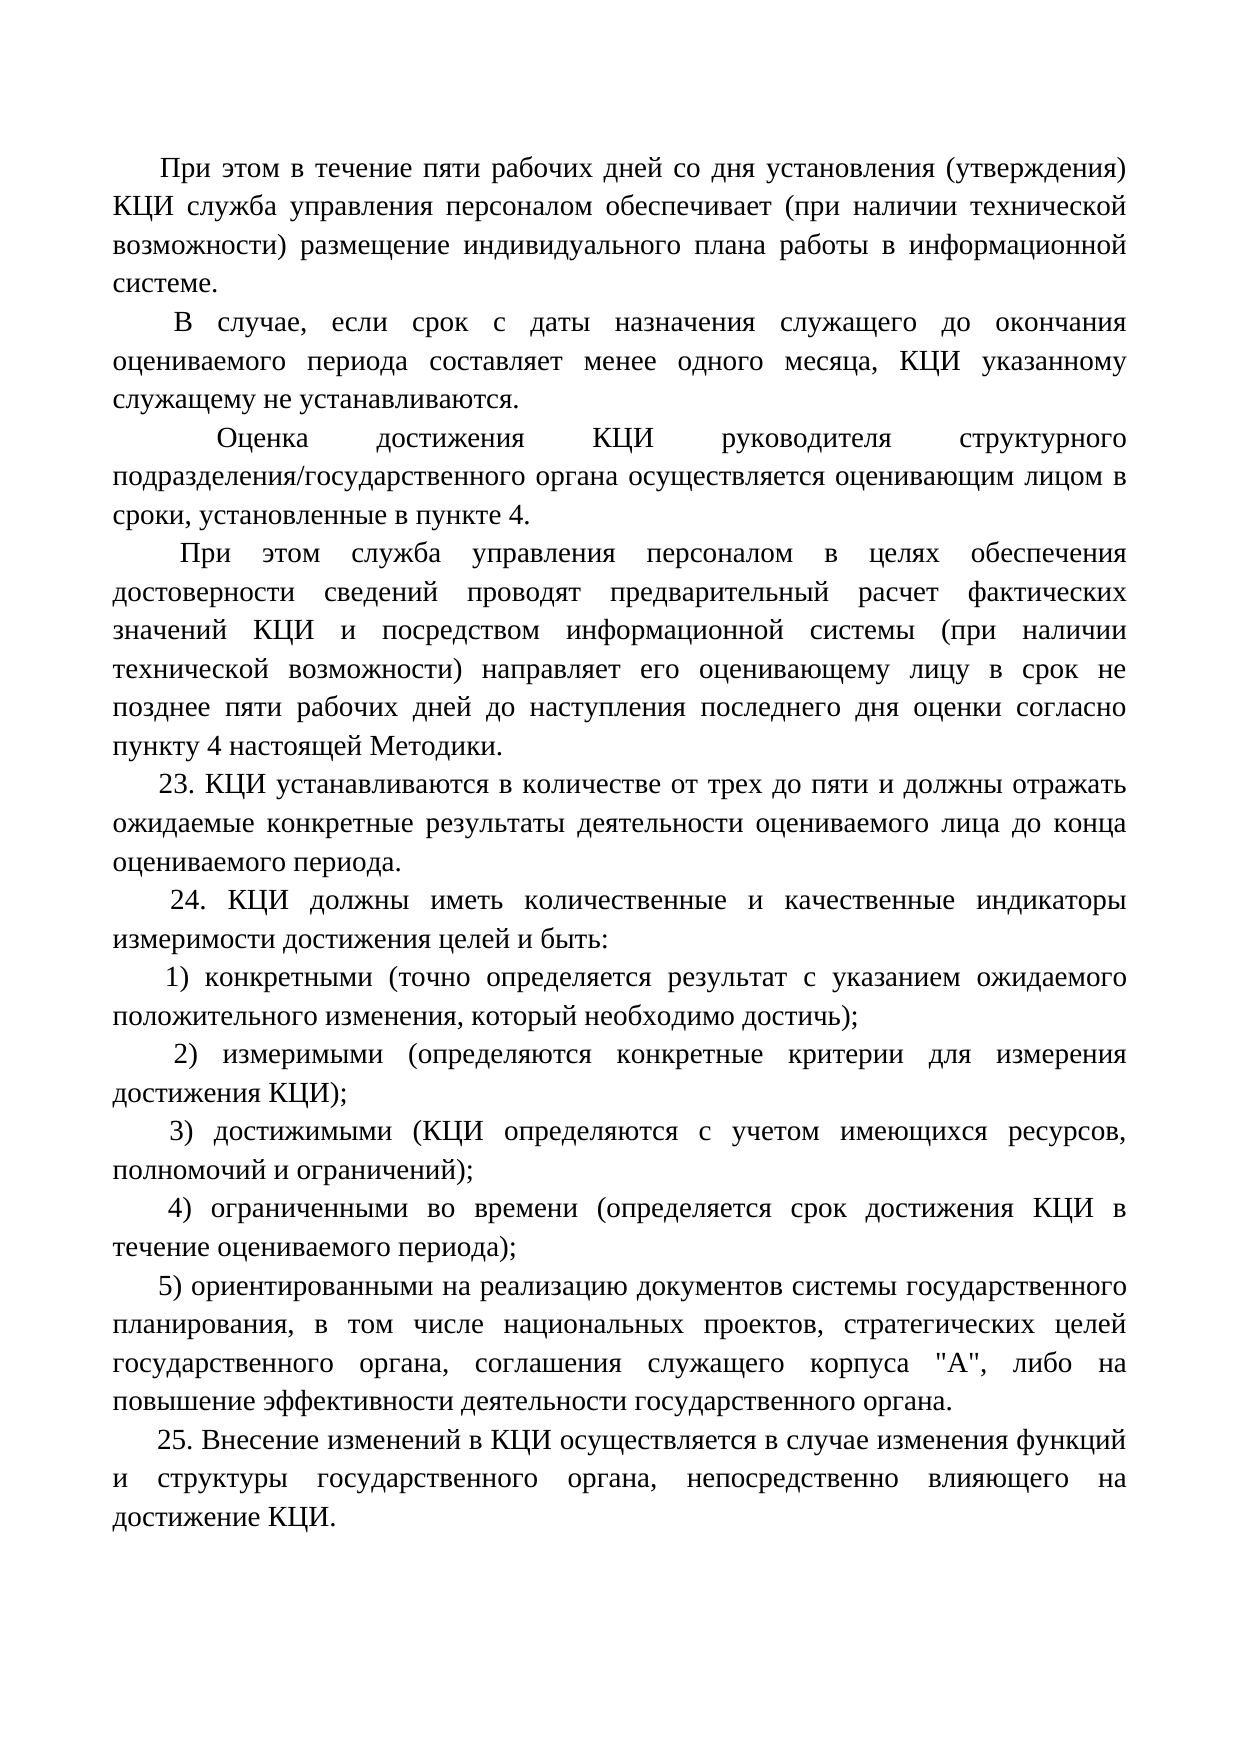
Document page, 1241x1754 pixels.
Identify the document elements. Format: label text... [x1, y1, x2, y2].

text При этом в течение пяти рабочих дней со дня установления (утверждения) КЦИ служба управления персоналом обеспечивает (при наличии технической возможности) размещение индивидуального плана работы в информационной системе. [112, 150, 1128, 299]
text В случае, если срок с даты назначения служащего до окончания оцениваемого периода составляет менее одного месяца, КЦИ указанному служащему не устанавливаются. [112, 304, 1128, 415]
text 1) конкретными (точно определяется результат с указанием ожидаемого положительного изменения, который необходимо достичь); [112, 959, 1128, 1031]
text 2) измеримыми (определяются конкретные критерии для измерения достижения КЦИ); [112, 1036, 1128, 1108]
text 5) ориентированными на реализацию документов системы государственного планирования, в том числе национальных проектов, стратегических целей государственного органа, соглашения служащего корпуса "А", либо на повышение эффективности деятельности государственного органа. [112, 1268, 1128, 1417]
text 3) достижимыми (КЦИ определяются с учетом имеющихся ресурсов, полномочий и ограничений); [112, 1113, 1128, 1186]
text 25. Внесение изменений в КЦИ осуществляется в случае изменения функций и структуры государственного органа, непосредственно влияющего на достижение КЦИ. [112, 1422, 1128, 1532]
text Оценка достижения КЦИ руководителя структурного подразделения/государственного органа осуществляется оценивающим лицом в сроки, установленные в пункте 4. [112, 420, 1128, 530]
text При этом служба управления персоналом в целях обеспечения достоверности сведений проводят предварительный расчет фактических значений КЦИ и посредством информационной системы (при наличии технической возможности) направляет его оценивающему лицу в срок не позднее пяти рабочих дней до наступления последнего дня оценки согласно пункту 4 настоящей Методики. [112, 535, 1128, 762]
text 24. КЦИ должны иметь количественные и качественные индикаторы измеримости достижения целей и быть: [112, 882, 1128, 954]
text 4) ограниченными во времени (определяется срок достижения КЦИ в течение оцениваемого периода); [112, 1191, 1128, 1263]
text 23. КЦИ устанавливаются в количестве от трех до пяти и должны отражать ожидаемые конкретные результаты деятельности оцениваемого лица до конца оцениваемого периода. [112, 767, 1128, 877]
